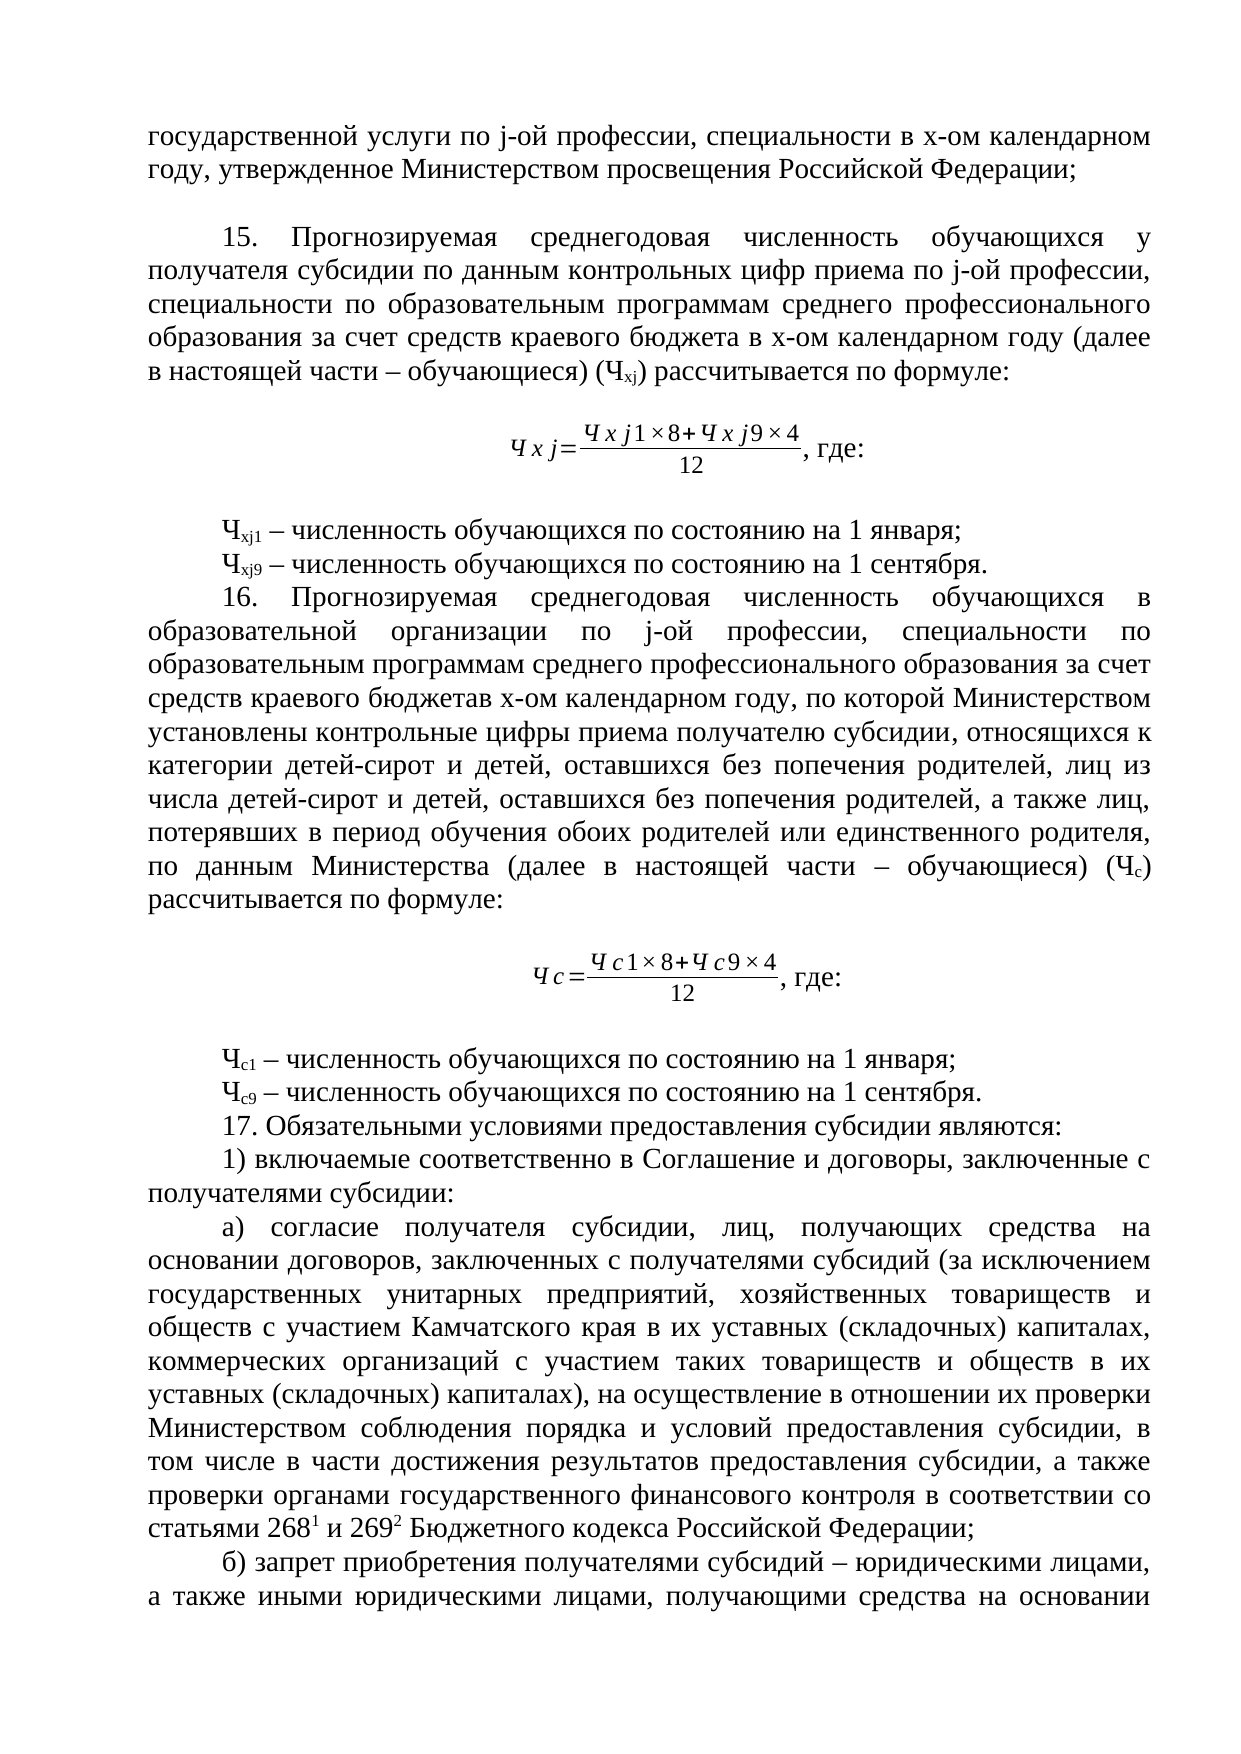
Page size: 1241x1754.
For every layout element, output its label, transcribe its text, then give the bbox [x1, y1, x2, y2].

text Чxj1 – численность обучающихся по состоянию на 1 января; [148, 512, 1152, 546]
text 15. Прогнозируемая среднегодовая численность обучающихся у получателя субсидии по данным контрольных цифр приема по j-ой профессии, специальности по образовательным программам среднего профессионального образования за счет средств краевого бюджета в х-ом календарном году (далее в настоящей части – обучающиеся) (Чxj) рассчитывается по формуле: [148, 219, 1152, 386]
text Чxj9 – численность обучающихся по состоянию на 1 сентября. [148, 546, 1152, 579]
text Чc9 – численность обучающихся по состоянию на 1 сентября. [148, 1074, 1152, 1108]
text , где: [148, 420, 1152, 479]
text 16. Прогнозируемая среднегодовая численность обучающихся в образовательной организации по j-ой профессии, специальности по образовательным программам среднего профессионального образования за счет средств краевого бюджетав х-ом календарном году, по которой Министерством установлены контрольные цифры приема получателю субсидии, относящихся к категории детей-сирот и детей, оставшихся без попечения родителей, лиц из числа детей-сирот и детей, оставшихся без попечения родителей, а также лиц, потерявших в период обучения обоих родителей или единственного родителя, по данным Министерства (далее в настоящей части – обучающиеся) (Чс) рассчитывается по формуле: [148, 579, 1152, 915]
text Чc1 – численность обучающихся по состоянию на 1 января; [148, 1041, 1152, 1074]
text а) согласие получателя субсидии, лиц, получающих средства на основании договоров, заключенных с получателями субсидий (за исключением государственных унитарных предприятий, хозяйственных товариществ и обществ с участием Камчатского края в их уставных (складочных) капиталах, коммерческих организаций с участием таких товариществ и обществ в их уставных (складочных) капиталах), на осуществление в отношении их проверки Министерством соблюдения порядка и условий предоставления субсидии, в том числе в части достижения результатов предоставления субсидии, а также проверки органами государственного финансового контроля в соответствии со статьями 2681 и 2692 Бюджетного кодекса Российской Федерации; [148, 1209, 1152, 1544]
text 17. Обязательными условиями предоставления субсидии являются: [148, 1108, 1152, 1142]
text , где: [148, 948, 1152, 1007]
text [148, 1544, 1152, 1611]
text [148, 118, 1152, 185]
text 1) включаемые соответственно в Соглашение и договоры, заключенные с получателями субсидии: [148, 1142, 1152, 1209]
